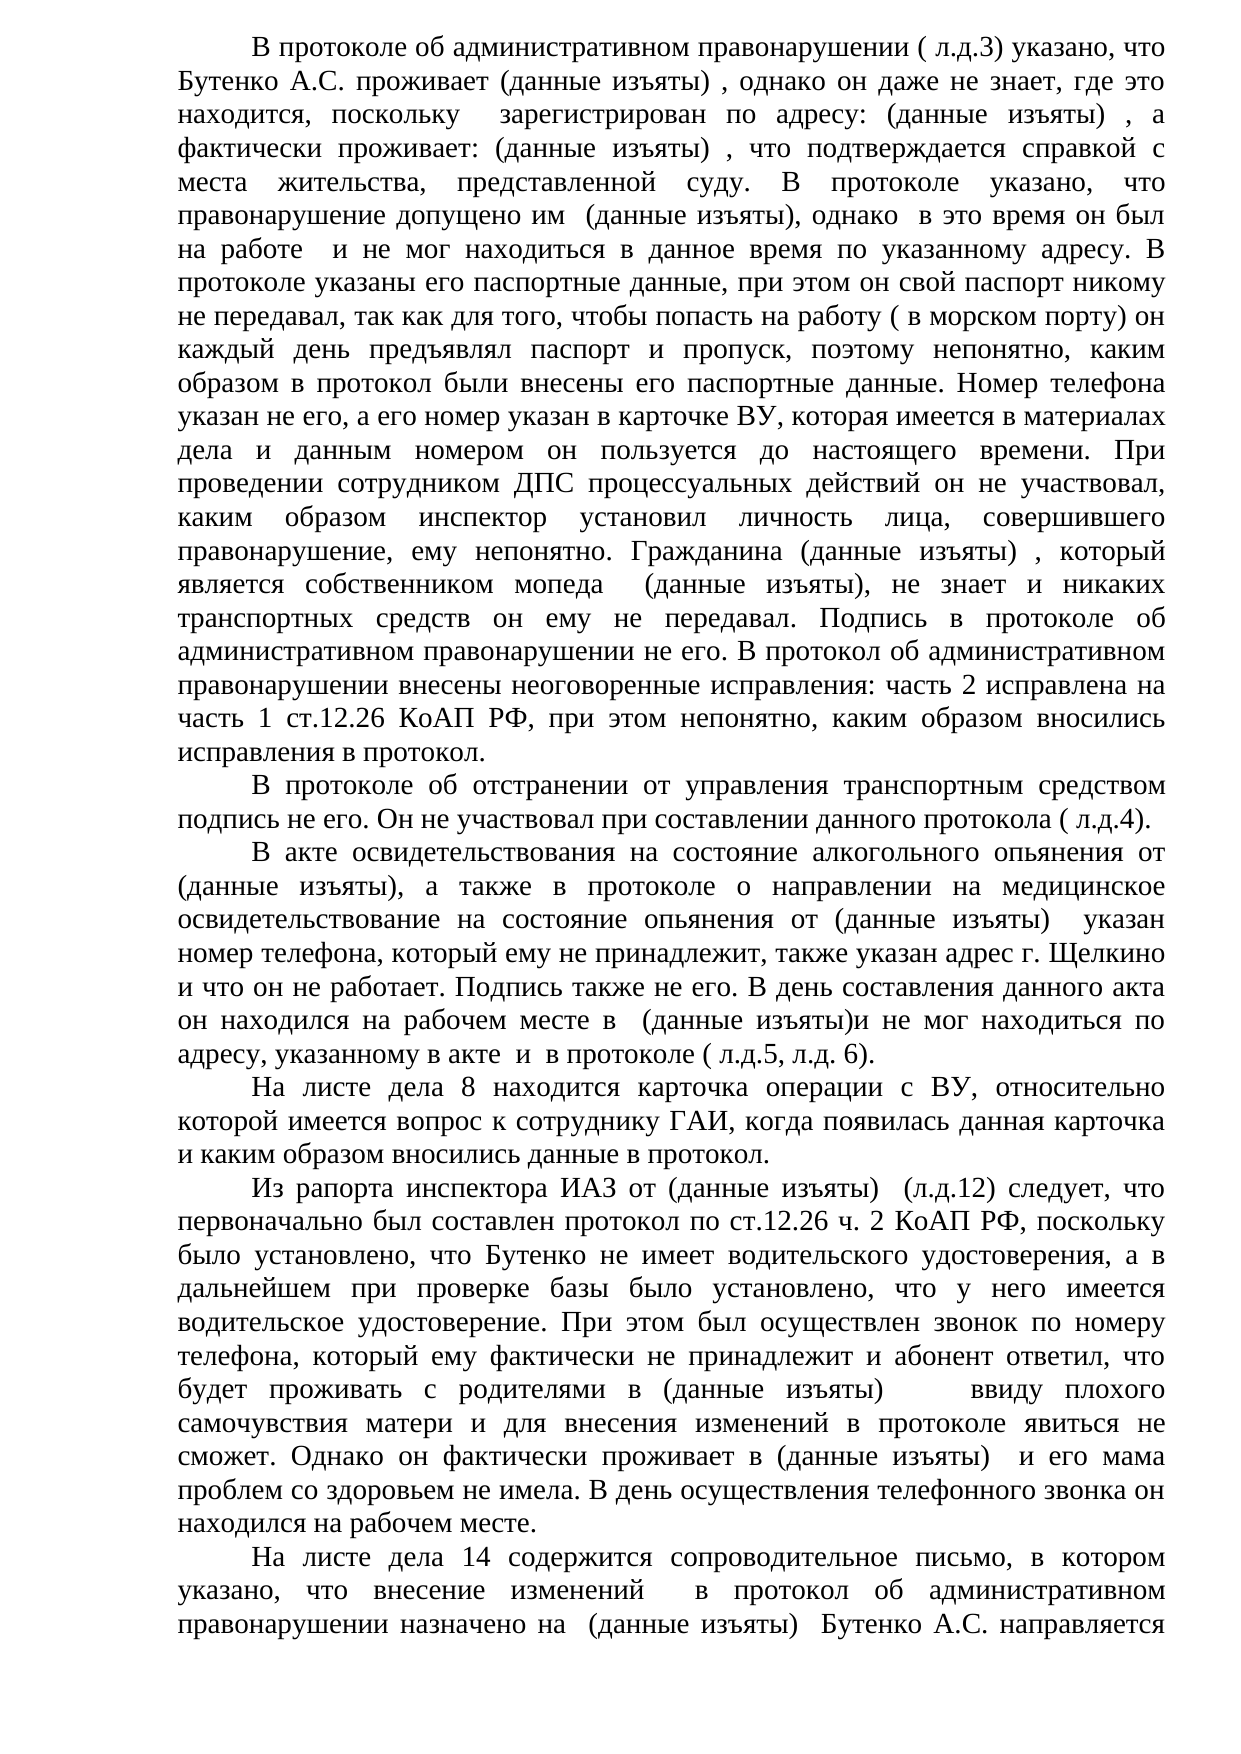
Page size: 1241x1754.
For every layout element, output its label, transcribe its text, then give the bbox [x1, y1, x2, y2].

text На листе дела 8 находится карточка операции с ВУ, относительно которой имеется вопрос к сотруднику ГАИ, когда появилась данная карточка и каким образом вносились данные в протокол. [177, 1069, 1166, 1170]
text В протоколе об отстранении от управления транспортным средством подпись не его. Он не участвовал при составлении данного протокола ( л.д.4). [177, 767, 1166, 834]
text Из рапорта инспектора ИАЗ от (данные изъяты) (л.д.12) следует, что первоначально был составлен протокол по ст.12.26 ч. 2 КоАП РФ, поскольку было установлено, что Бутенко не имеет водительского удостоверения, а в дальнейшем при проверке базы было установлено, что у него имеется водительское удостоверение. При этом был осуществлен звонок по номеру телефона, который ему фактически не принадлежит и абонент ответил, что будет проживать с родителями в (данные изъяты) ввиду плохого самочувствия матери и для внесения изменений в протоколе явиться не сможет. Однако он фактически проживает в (данные изъяты) и его мама проблем со здоровьем не имела. В день осуществления телефонного звонка он находился на рабочем месте. [177, 1170, 1166, 1539]
text В акте освидетельствования на состояние алкогольного опьянения от (данные изъяты), а также в протоколе о направлении на медицинское освидетельствование на состояние опьянения от (данные изъяты) указан номер телефона, который ему не принадлежит, также указан адрес г. Щелкино и что он не работает. Подпись также не его. В день составления данного акта он находился на рабочем месте в (данные изъяты)и не мог находиться по адресу, указанному в акте и в протоколе ( л.д.5, л.д. 6). [177, 834, 1166, 1069]
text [177, 1539, 1166, 1639]
text В протоколе об административном правонарушении ( л.д.3) указано, что Бутенко А.С. проживает (данные изъяты) , однако он даже не знает, где это находится, поскольку зарегистрирован по адресу: (данные изъяты) , а фактически проживает: (данные изъяты) , что подтверждается справкой с места жительства, представленной суду. В протоколе указано, что правонарушение допущено им (данные изъяты), однако в это время он был на работе и не мог находиться в данное время по указанному адресу. В протоколе указаны его паспортные данные, при этом он свой паспорт никому не передавал, так как для того, чтобы попасть на работу ( в морском порту) он каждый день предъявлял паспорт и пропуск, поэтому непонятно, каким образом в протокол были внесены его паспортные данные. Номер телефона указан не его, а его номер указан в карточке ВУ, которая имеется в материалах дела и данным номером он пользуется до настоящего времени. При проведении сотрудником ДПС процессуальных действий он не участвовал, каким образом инспектор установил личность лица, совершившего правонарушение, ему непонятно. Гражданина (данные изъяты) , который является собственником мопеда (данные изъяты), не знает и никаких транспортных средств он ему не передавал. Подпись в протоколе об административном правонарушении не его. В протокол об административном правонарушении внесены неоговоренные исправления: часть 2 исправлена на часть 1 ст.12.26 КоАП РФ, при этом непонятно, каким образом вносились исправления в протокол. [177, 29, 1166, 767]
